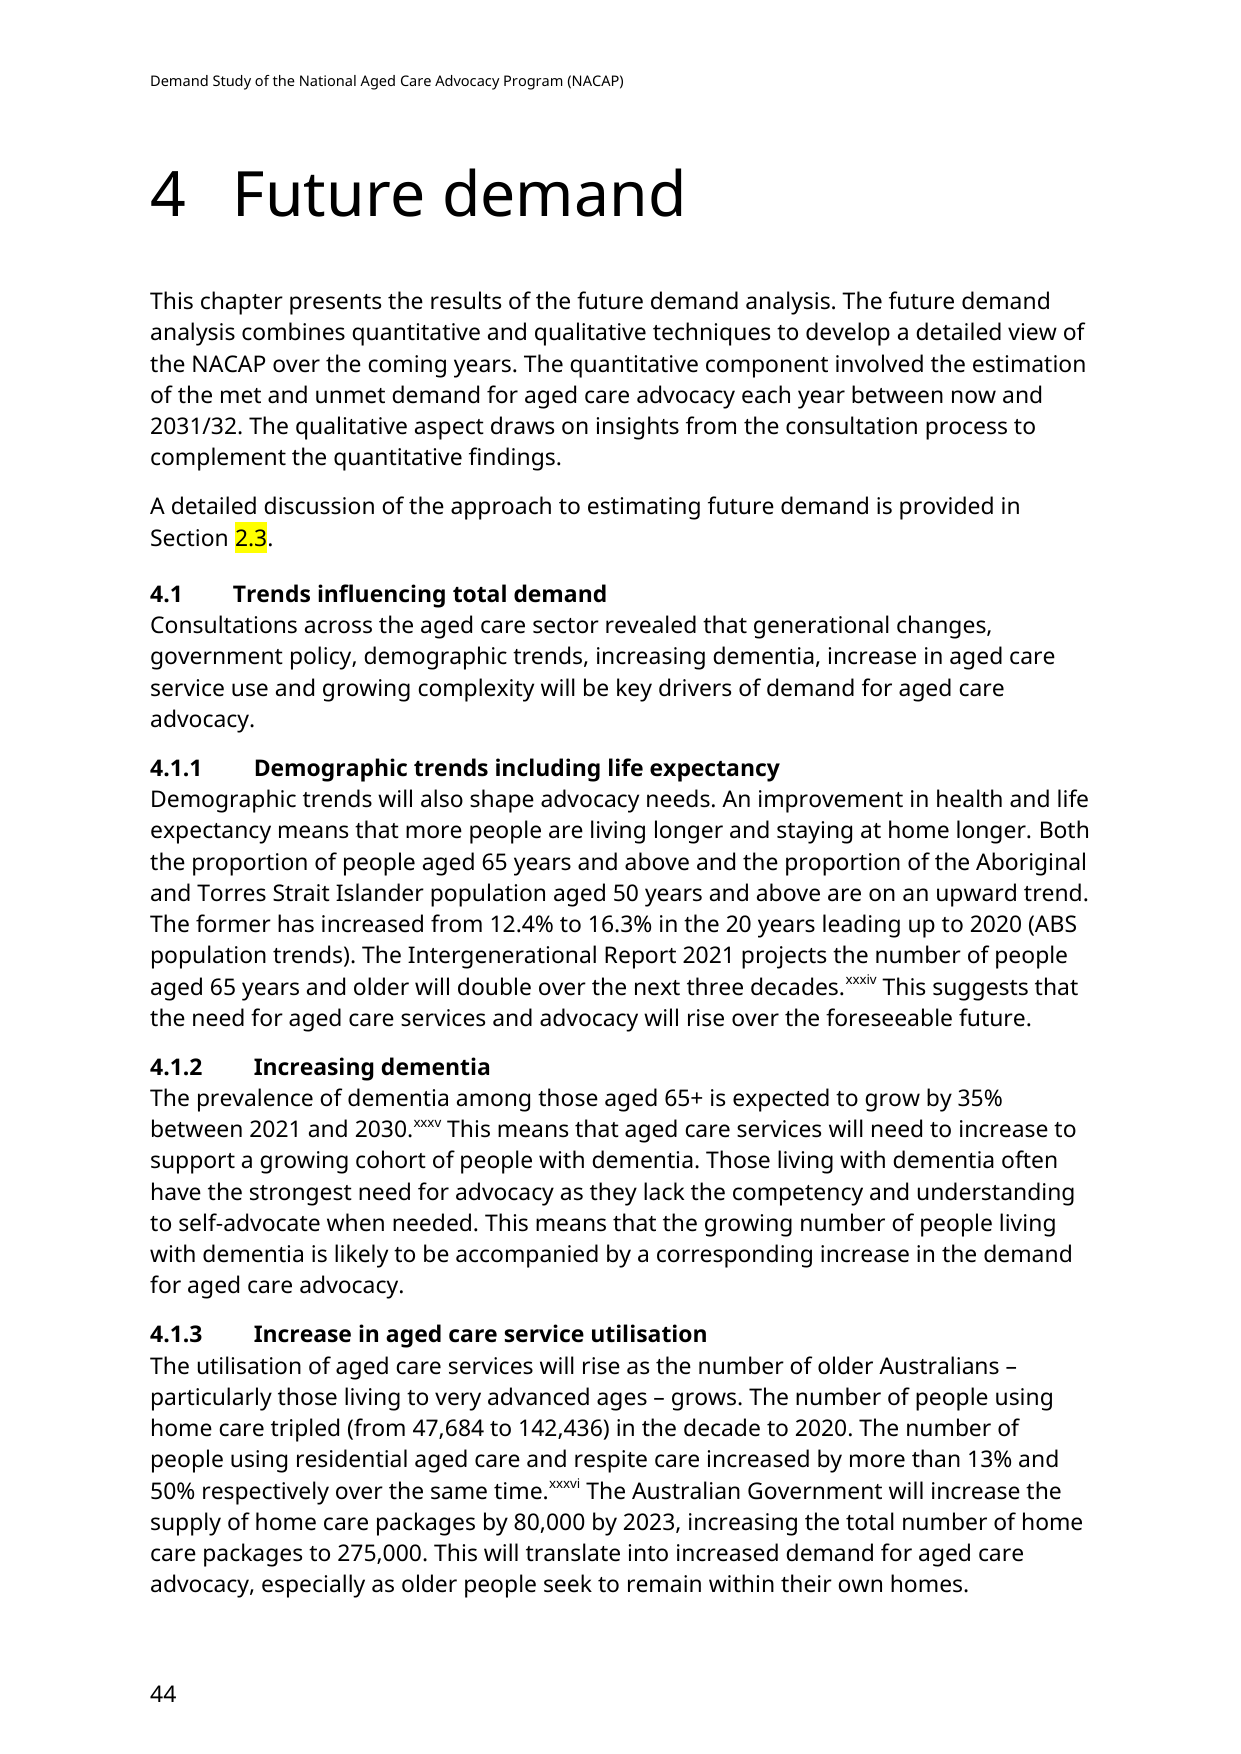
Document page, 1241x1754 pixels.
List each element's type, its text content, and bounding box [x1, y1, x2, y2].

text A detailed discussion of the approach to estimating future demand is provided in Section 2.3. [150, 490, 1090, 553]
text The prevalence of dementia among those aged 65+ is expected to grow by 35% between 2021 and 2030. This means that aged care services will need to increase to support a growing cohort of people with dementia. Those living with dementia often have the strongest need for advocacy as they lack the competency and understanding to self-advocate when needed. This means that the growing number of people living with dementia is likely to be accompanied by a corresponding increase in the demand for aged care advocacy. [150, 1082, 1090, 1301]
text The utilisation of aged care services will rise as the number of older Australians – particularly those living to very advanced ages – grows. The number of people using home care tripled (from 47,684 to 142,436) in the decade to 2020. The number of people using residential aged care and respite care increased by more than 13% and 50% respectively over the same time. The Australian Government will increase the supply of home care packages by 80,000 by 2023, increasing the total number of home care packages to 275,000. This will translate into increased demand for aged care advocacy, especially as older people seek to remain within their own homes. [150, 1350, 1090, 1600]
subtitle Trends influencing total demand [150, 578, 1090, 609]
text This chapter presents the results of the future demand analysis. The future demand analysis combines quantitative and qualitative techniques to develop a detailed view of the NACAP over the coming years. The quantitative component involved the estimation of the met and unmet demand for aged care advocacy each year between now and 2031/32. The qualitative aspect draws on insights from the consultation process to complement the quantitative findings. [150, 285, 1090, 473]
subtitle Increase in aged care service utilisation [150, 1318, 1090, 1350]
text Consultations across the aged care sector revealed that generational changes, government policy, demographic trends, increasing dementia, increase in aged care service use and growing complexity will be key drivers of demand for aged care advocacy. [150, 609, 1090, 734]
subtitle Increasing dementia [150, 1051, 1090, 1082]
subtitle Demographic trends including life expectancy [150, 752, 1090, 783]
subtitle Future demand [150, 150, 1090, 235]
text Demographic trends will also shape advocacy needs. An improvement in health and life expectancy means that more people are living longer and staying at home longer. Both the proportion of people aged 65 years and above and the proportion of the Aboriginal and Torres Strait Islander population aged 50 years and above are on an upward trend. The former has increased from 12.4% to 16.3% in the 20 years leading up to 2020 (ABS population trends). The Intergenerational Report 2021 projects the number of people aged 65 years and older will double over the next three decades. This suggests that the need for aged care services and advocacy will rise over the foreseeable future. [150, 783, 1090, 1033]
